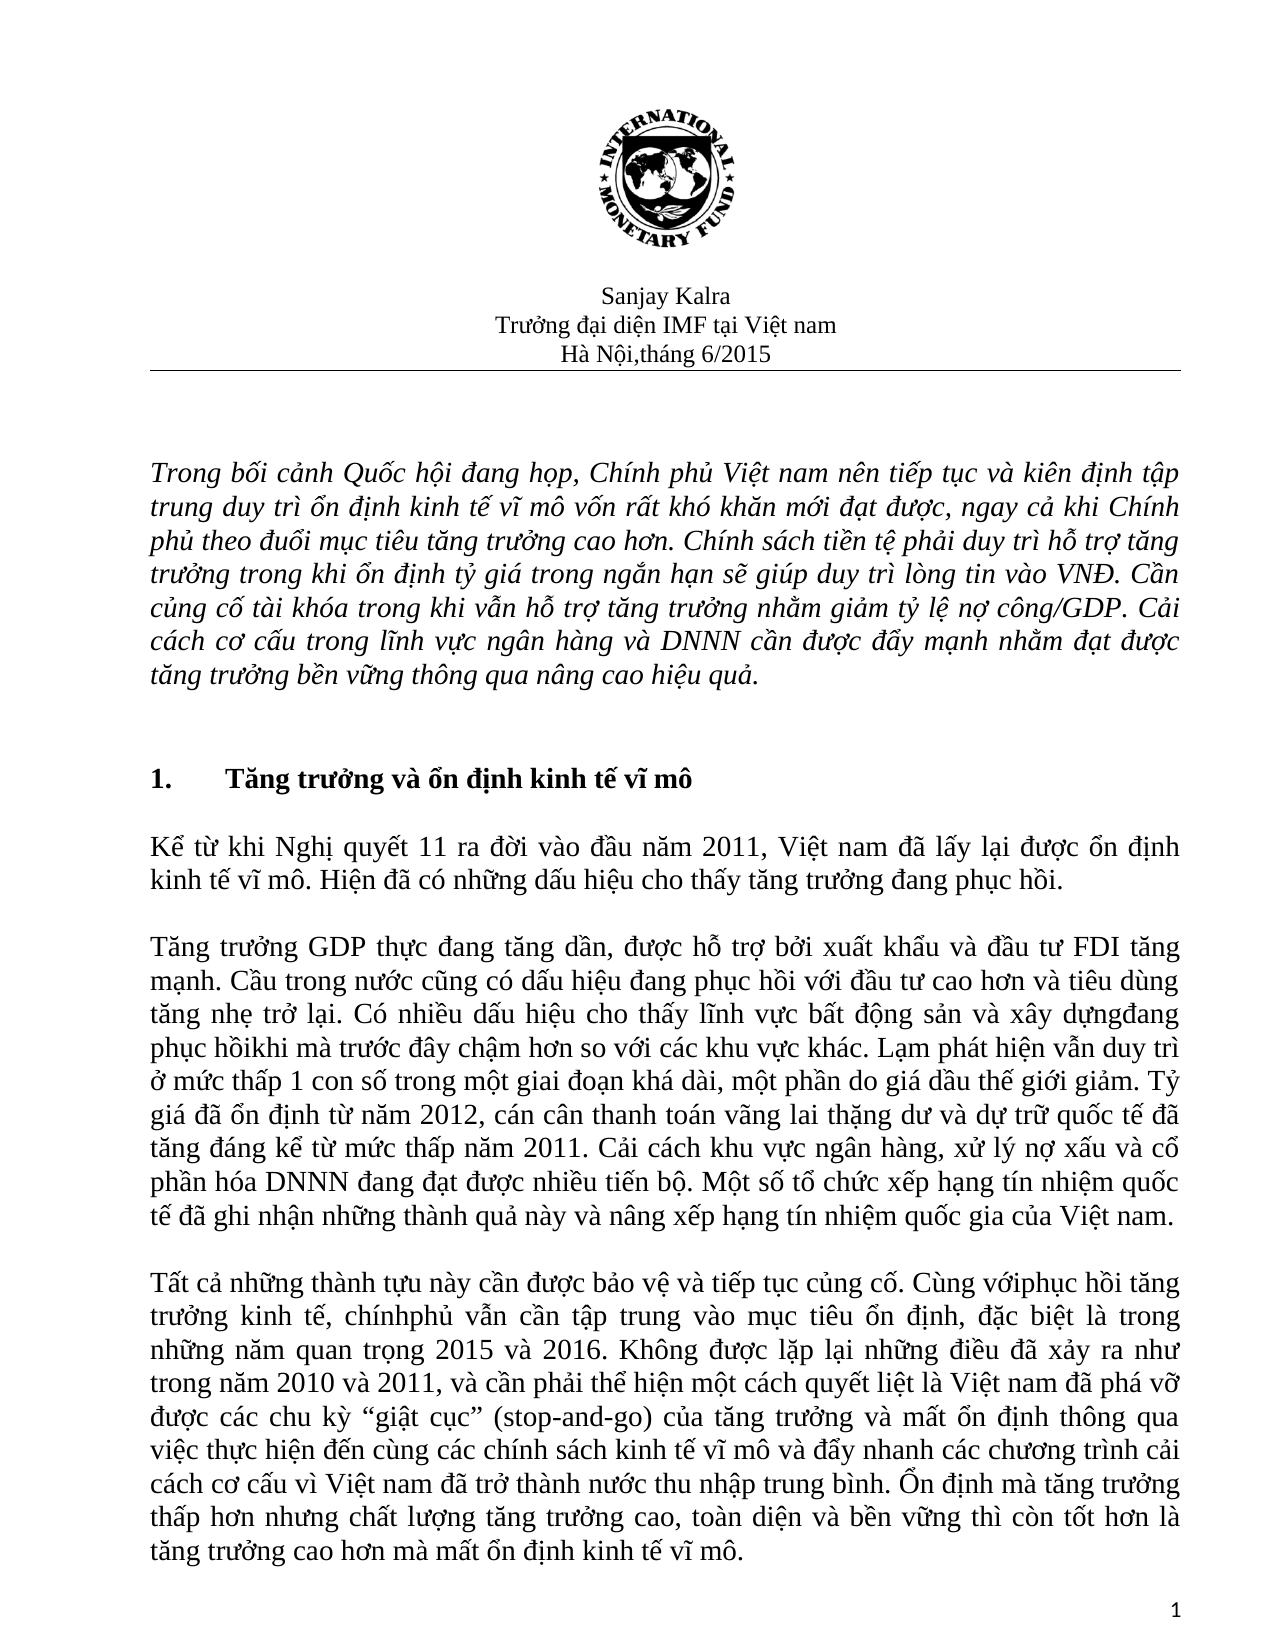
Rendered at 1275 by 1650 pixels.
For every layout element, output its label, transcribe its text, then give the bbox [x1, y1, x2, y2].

text Tăng trưởng GDP thực đang tăng dần, được hỗ trợ bởi xuất khẩu và đầu tư FDI tăng mạnh. Cầu trong nước cũng có dấu hiệu đang phục hồi với đầu tư cao hơn và tiêu dùng tăng nhẹ trở lại. Có nhiều dấu hiệu cho thấy lĩnh vực bất động sản và xây dựngđang phục hồikhi mà trước đây chậm hơn so với các khu vực khác. Lạm phát hiện vẫn duy trì ở mức thấp 1 con số trong một giai đoạn khá dài, một phần do giá dầu thế giới giảm. Tỷ giá đã ổn định từ năm 2012, cán cân thanh toán vãng lai thặng dư và dự trữ quốc tế đã tăng đáng kể từ mức thấp năm 2011. Cải cách khu vực ngân hàng, xử lý nợ xấu và cổ phần hóa DNNN đang đạt được nhiều tiến bộ. Một số tổ chức xếp hạng tín nhiệm quốc tế đã ghi nhận những thành quả này và nâng xếp hạng tín nhiệm quốc gia của Việt nam. [150, 929, 1181, 1231]
list Sanjay Kalra [150, 281, 1181, 310]
text Kể từ khi Nghị quyết 11 ra đời vào đầu năm 2011, Việt nam đã lấy lại được ổn định kinh tế vĩ mô. Hiện đã có những dấu hiệu cho thấy tăng trưởng đang phục hồi. [150, 829, 1181, 896]
list Tăng trưởng và ổn định kinh tế vĩ mô [150, 762, 1181, 795]
list Trong bối cảnh Quốc hội đang họp, Chính phủ Việt nam nên tiếp tục và kiên định tập trung duy trì ổn định kinh tế vĩ mô vốn rất khó khăn mới đạt được, ngay cả khi Chính phủ theo đuổi mục tiêu tăng trưởng cao hơn. Chính sách tiền tệ phải duy trì hỗ trợ tăng trưởng trong khi ổn định tỷ giá trong ngắn hạn sẽ giúp duy trì lòng tin vào VNĐ. Cần củng cố tài khóa trong khi vẫn hỗ trợ tăng trưởng nhằm giảm tỷ lệ nợ công/GDP. Cải cách cơ cấu trong lĩnh vực ngân hàng và DNNN cần được đẩy mạnh nhằm đạt được tăng trưởng bền vững thông qua nâng cao hiệu quả. [150, 456, 1181, 690]
list Hà Nội,tháng 6/2015 [150, 339, 1181, 370]
list Trưởng đại diện IMF tại Việt nam [150, 310, 1181, 339]
picture [590, 103, 741, 254]
text Tất cả những thành tựu này cần được bảo vệ và tiếp tục củng cố. Cùng vớiphục hồi tăng trưởng kinh tế, chínhphủ vẫn cần tập trung vào mục tiêu ổn định, đặc biệt là trong những năm quan trọng 2015 và 2016. Không được lặp lại những điều đã xảy ra như trong năm 2010 và 2011, và cần phải thể hiện một cách quyết liệt là Việt nam đã phá vỡ được các chu kỳ “giật cục” (stop-and-go) của tăng trưởng và mất ổn định thông qua việc thực hiện đến cùng các chính sách kinh tế vĩ mô và đẩy nhanh các chương trình cải cách cơ cấu vì Việt nam đã trở thành nước thu nhập trung bình. Ổn định mà tăng trưởng thấp hơn nhưng chất lượng tăng trưởng cao, toàn diện và bền vững thì còn tốt hơn là tăng trưởng cao hơn mà mất ổn định kinh tế vĩ mô. [150, 1265, 1181, 1567]
